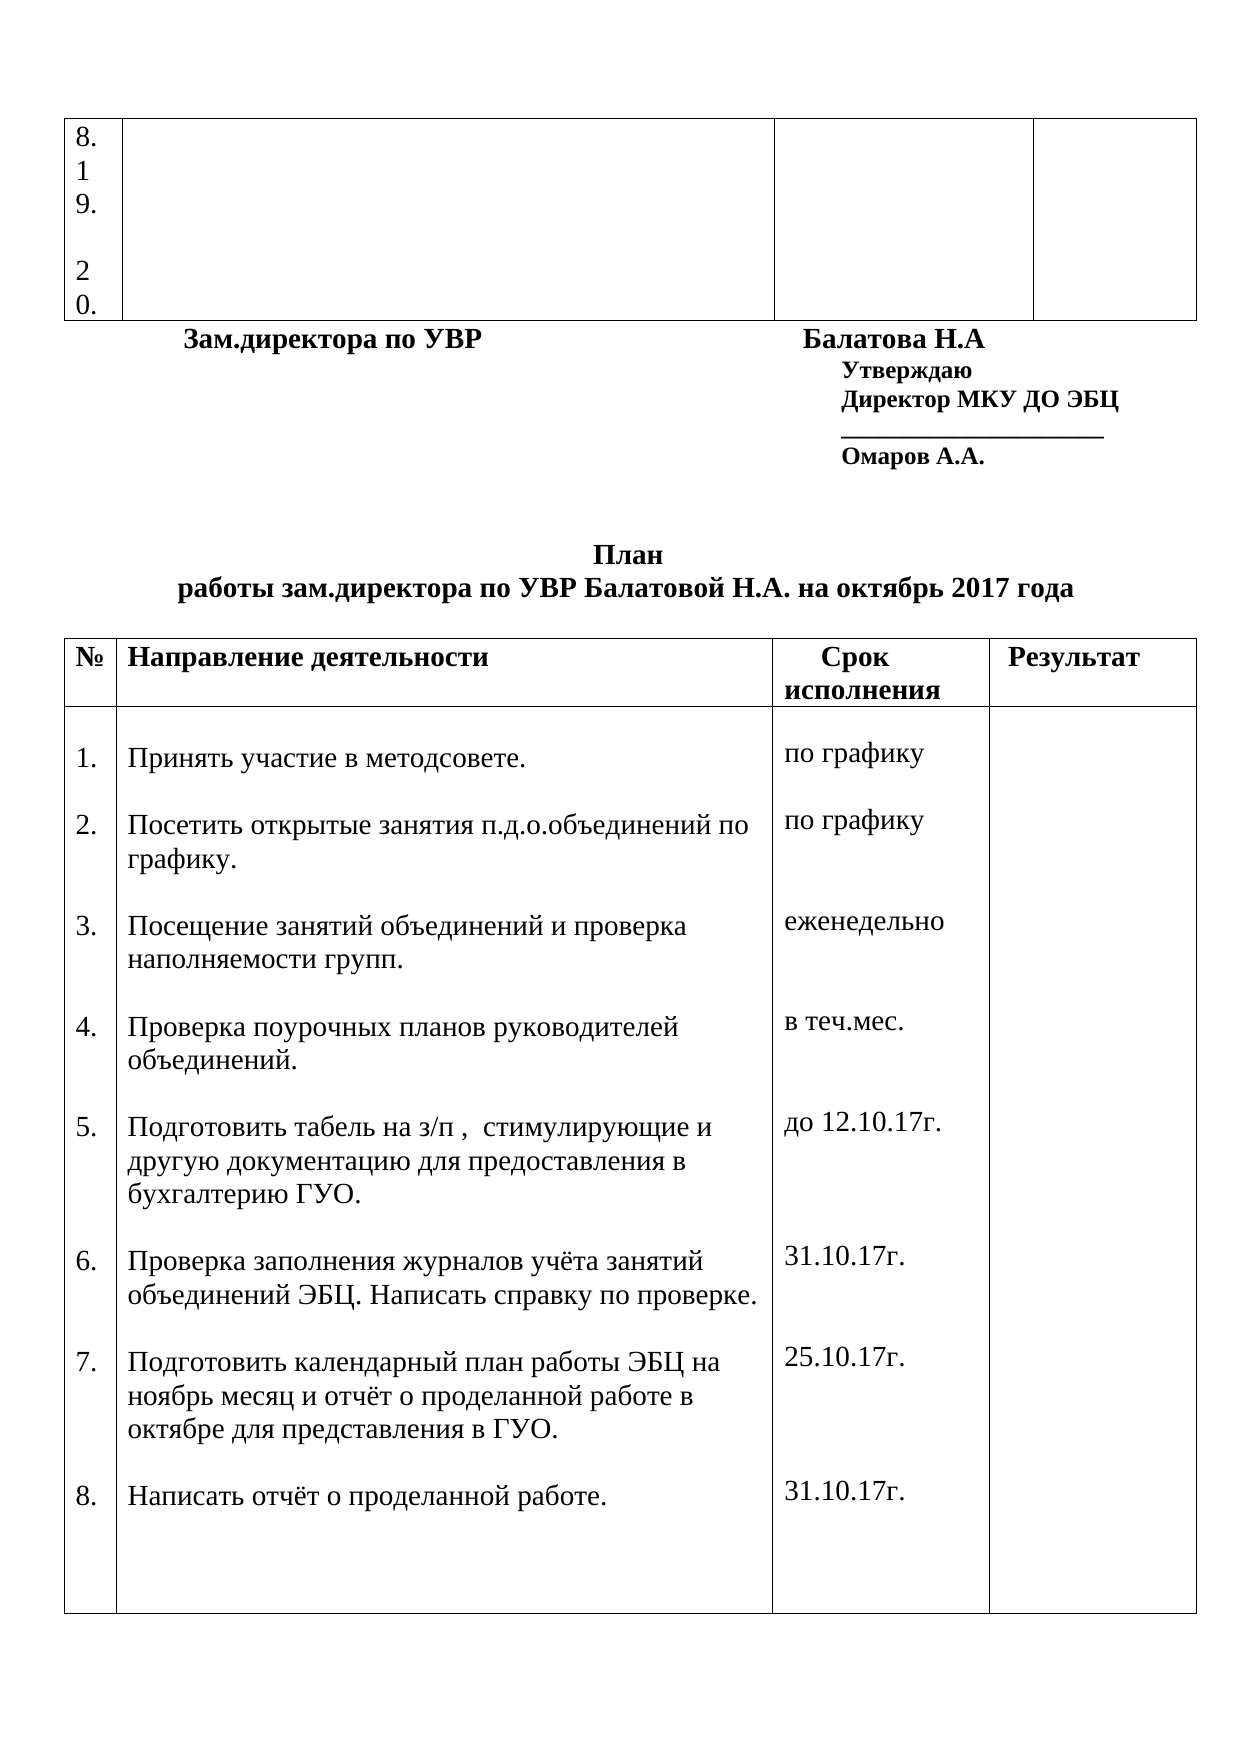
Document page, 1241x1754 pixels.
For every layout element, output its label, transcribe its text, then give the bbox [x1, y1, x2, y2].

text Зам.директора по УВР Балатова Н.А [59, 321, 1152, 355]
table_cell [1034, 119, 1196, 320]
table_header № [65, 639, 116, 706]
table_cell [65, 119, 122, 320]
table_header Срок исполнения [773, 639, 989, 706]
table_header Результат [990, 639, 1196, 706]
table_cell по графику по графику еженедельно в теч.мес. до 12.10.17г. 31.10.17г. 25.10.17г. 31.10.17г. [773, 707, 989, 1612]
text План [177, 537, 1152, 571]
text _____________________ [177, 412, 1152, 441]
text Омаров А.А. [177, 441, 1152, 470]
text работы зам.директора по УВР Балатовой Н.А. на октябрь 2017 года [177, 571, 1152, 604]
text Утверждаю [767, 355, 1152, 384]
table_cell Принять участие в методсовете. Посетить открытые занятия п.д.о.объединений по графику. Посещение занятий объединений и проверка наполняемости групп. Проверка поурочных планов руководителей объединений. Подготовить табель на з/п , стимулирующие и другую документацию для предоставления в бухгалтерию ГУО. Проверка заполнения журналов учёта занятий объединений ЭБЦ. Написать справку по проверке. Подготовить календарный план работы ЭБЦ на ноябрь месяц и отчёт о проделанной работе в октябре для представления в ГУО. Написать отчёт о проделанной работе. [117, 707, 772, 1612]
table_cell 1. 2. 3. 4. 5. 6. 7. 8. [65, 707, 116, 1612]
table_header Направление деятельности [117, 639, 772, 706]
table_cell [775, 119, 1033, 320]
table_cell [123, 119, 774, 320]
text Директор МКУ ДО ЭБЦ [177, 384, 1152, 412]
table_cell [990, 707, 1196, 1612]
